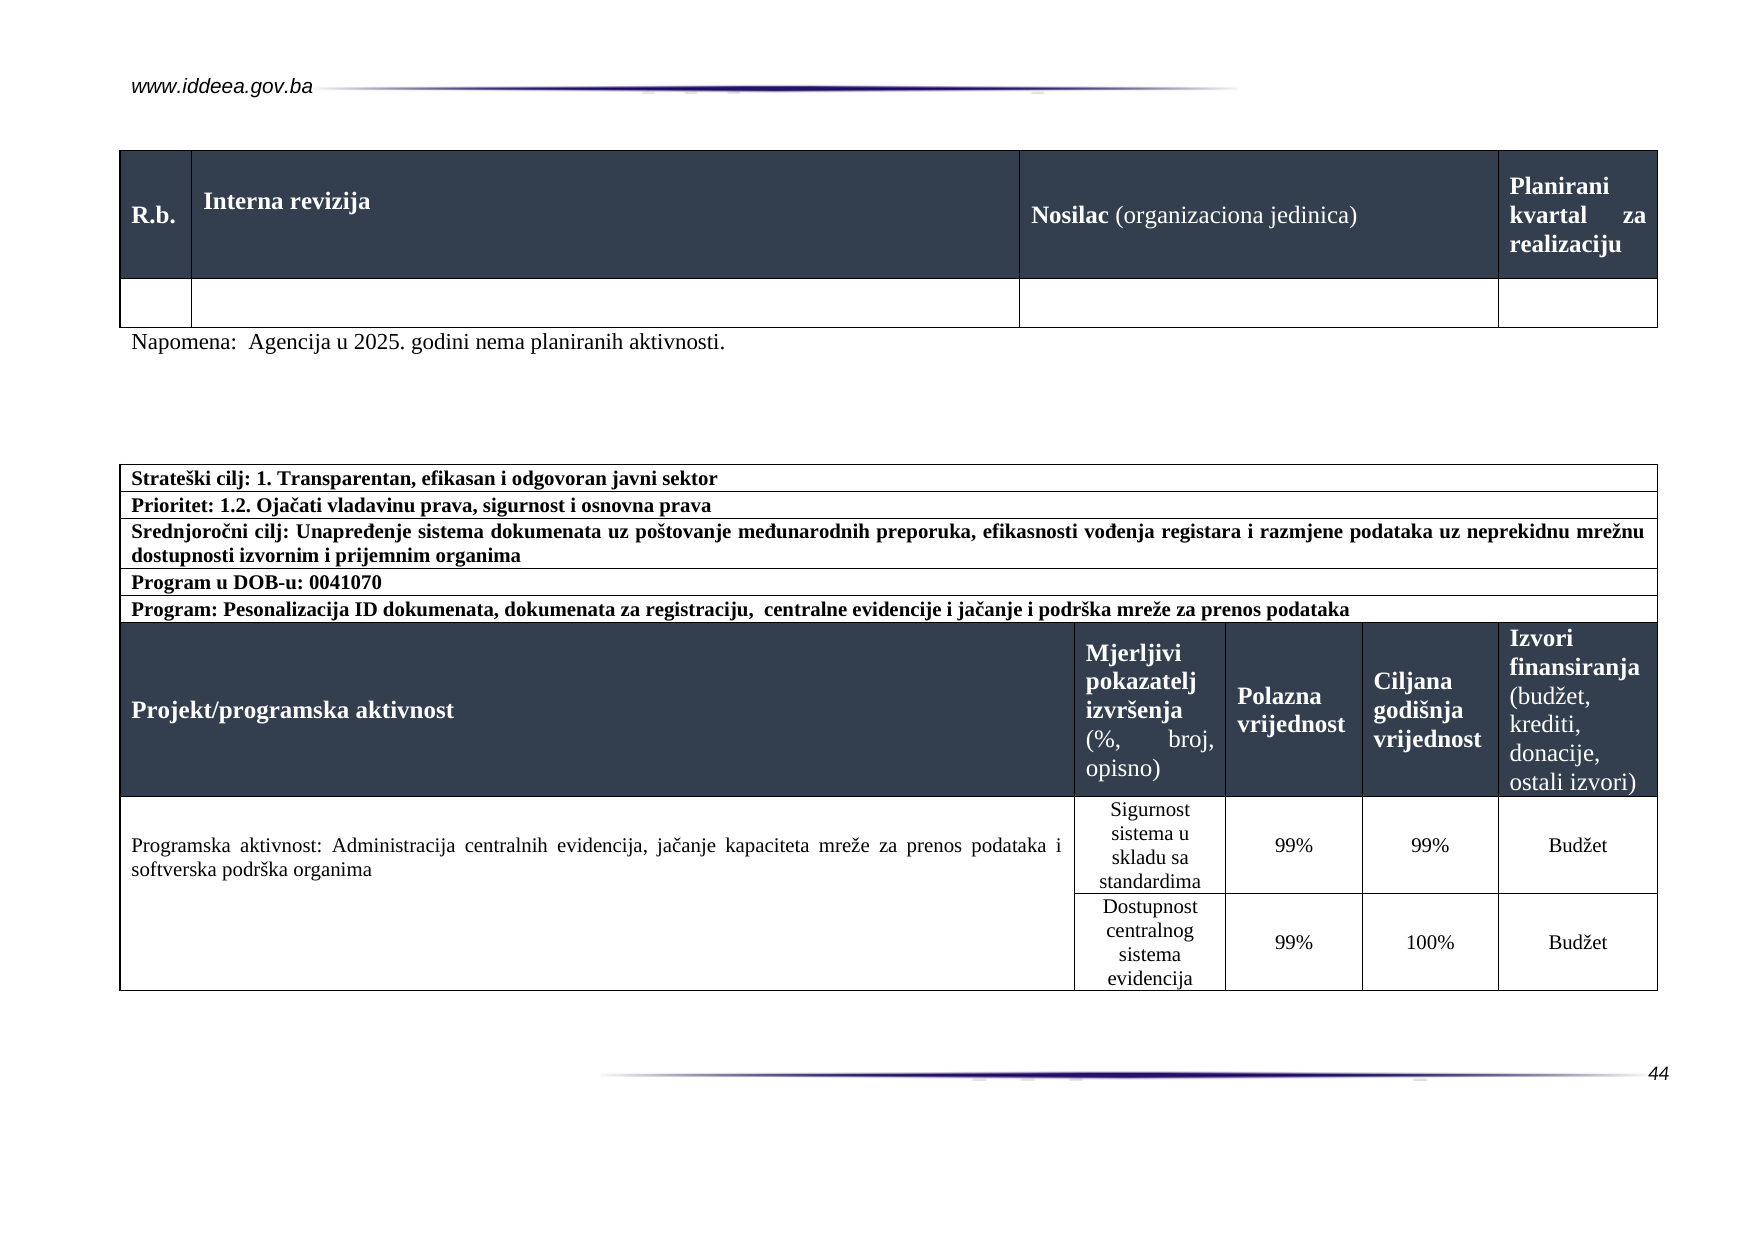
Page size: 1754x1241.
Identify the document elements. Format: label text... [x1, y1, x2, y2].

table_cell Izvori finansiranja (budžet, krediti, donacije, ostali izvori) [1499, 623, 1657, 796]
table_cell 99% [1226, 797, 1362, 893]
table_cell [1020, 279, 1498, 327]
table_cell 99% [1226, 894, 1362, 990]
table_cell [1499, 279, 1657, 327]
table_cell Prioritet: 1.2. Ojačati vladavinu prava, sigurnost i osnovna prava [121, 492, 1657, 518]
table_cell Interna revizija [192, 151, 1019, 278]
table_cell Program: Pesonalizacija ID dokumenata, dokumenata za registraciju, centralne evidencije i jačanje i podrška mreže za prenos podataka [121, 596, 1657, 622]
text Napomena: Agencija u 2025. godini nema planiranih aktivnosti. [131, 328, 1669, 354]
table_cell Nosilac (organizaciona jedinica) [1020, 151, 1498, 278]
table_cell 100% [1363, 894, 1498, 990]
table_cell Budžet [1499, 894, 1657, 990]
table_cell [192, 279, 1019, 327]
picture [600, 1066, 1648, 1081]
table_cell Budžet [1499, 797, 1657, 893]
table_cell Polazna vrijednost [1226, 623, 1362, 796]
table_cell Dostupnost centralnog sistema evidencija [1075, 894, 1225, 990]
table_cell Programska aktivnost: Administracija centralnih evidencija, jačanje kapaciteta mreže za prenos podataka i softverska podrška organima [121, 797, 1074, 990]
table_cell Sigurnost sistema u skladu sa standardima [1075, 797, 1225, 893]
table_cell R.b. [121, 151, 191, 278]
table_cell Projekt/programska aktivnost [121, 623, 1074, 796]
table_cell Mjerljivi pokazatelj izvršenja (%, broj, opisno) [1075, 623, 1225, 796]
picture [313, 80, 1238, 94]
table_cell [121, 279, 191, 327]
table_cell Program u DOB-u: 0041070 [121, 569, 1657, 595]
table_cell 99% [1363, 797, 1498, 893]
table_cell Ciljana godišnja vrijednost [1363, 623, 1498, 796]
table_cell Planirani kvartal za realizaciju [1499, 151, 1657, 278]
table_cell Srednjoročni cilj: Unapređenje sistema dokumenata uz poštovanje međunarodnih preporuka, efikasnosti vođenja registara i razmjene podataka uz neprekidnu mrežnu dostupnosti izvornim i prijemnim organima [121, 519, 1657, 567]
table_header Strateški cilj: 1. Transparentan, efikasan i odgovoran javni sektor [121, 465, 1657, 491]
